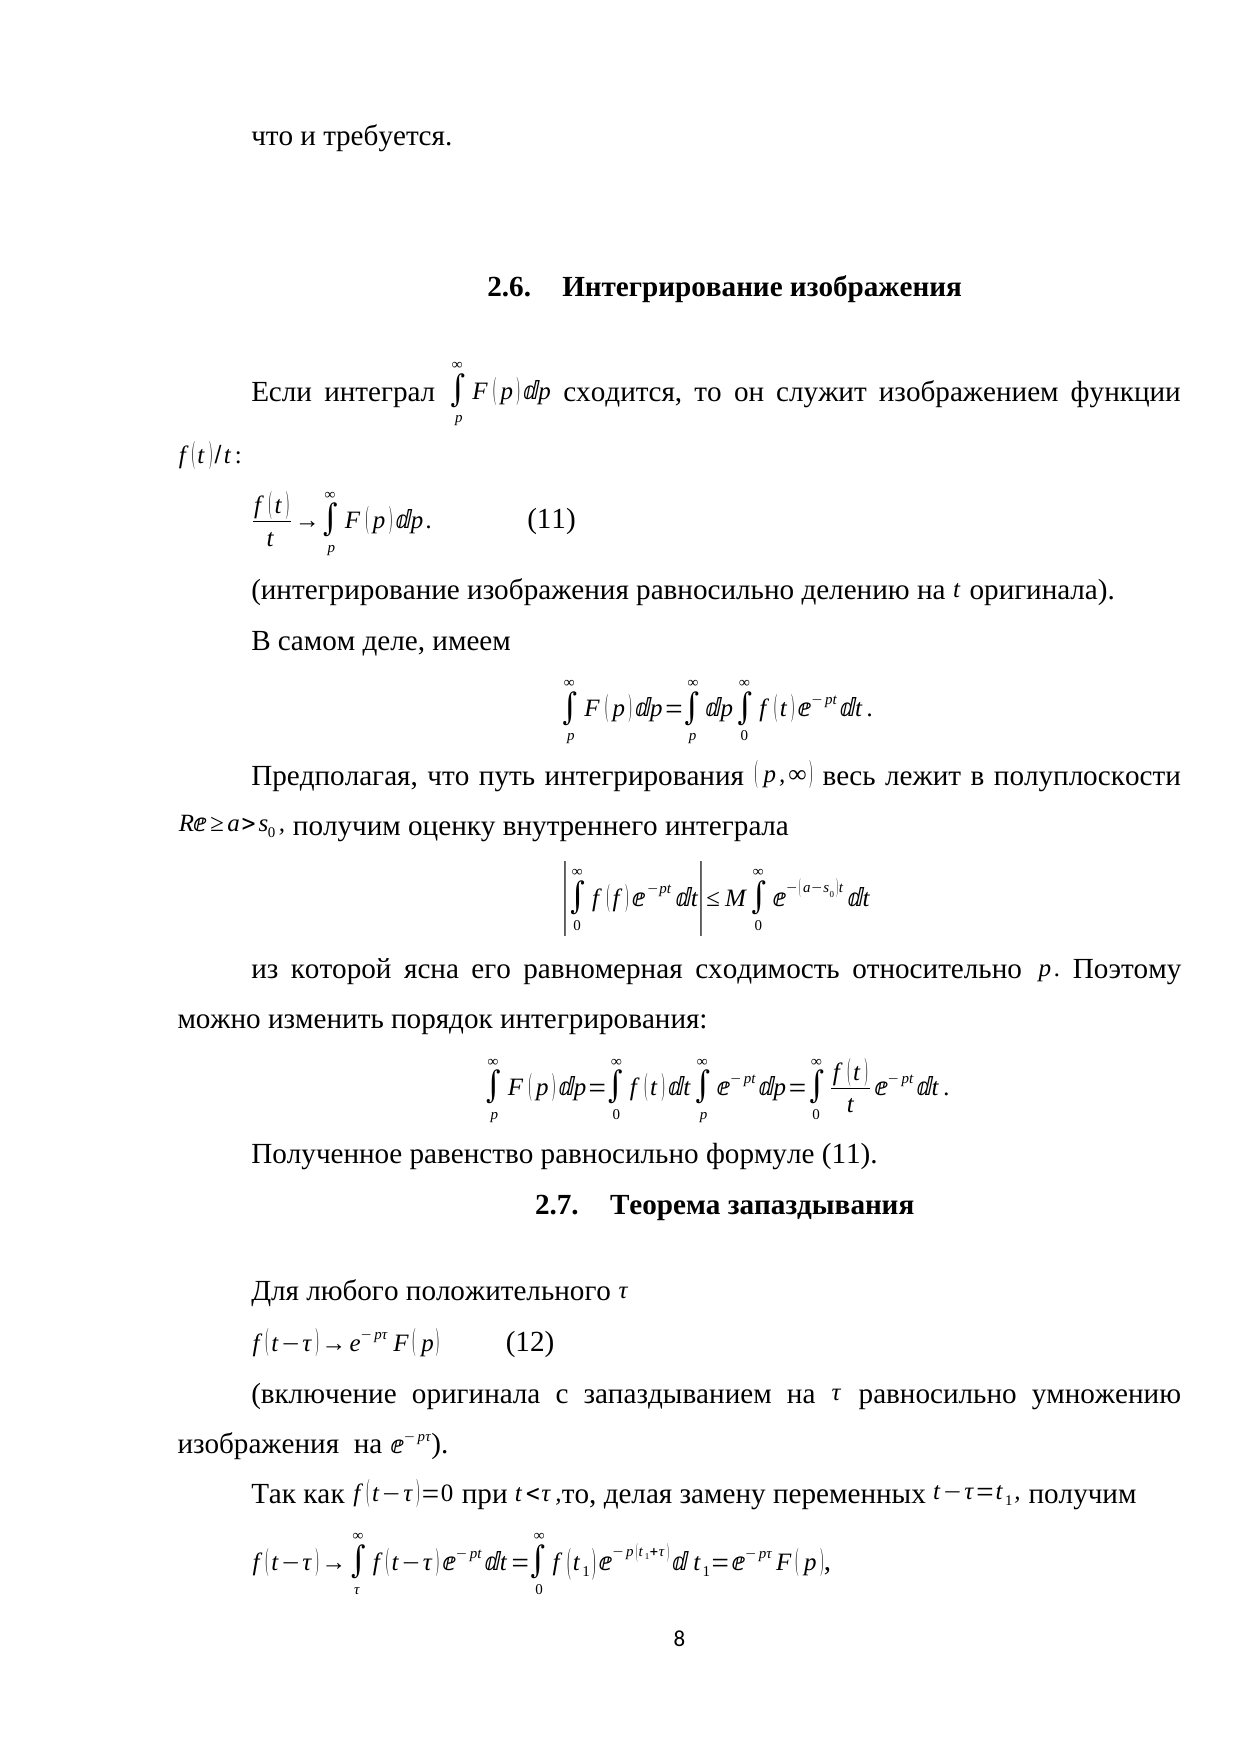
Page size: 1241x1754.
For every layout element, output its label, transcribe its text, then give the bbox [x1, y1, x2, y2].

subtitle Теорема запаздывания [268, 1187, 1181, 1220]
text что и требуется. [177, 118, 1181, 152]
text В самом деле, имеем [177, 623, 1181, 656]
text Предполагая, что путь интегрирования весь лежит в полуплоскости получим оценку внутреннего интеграла [177, 758, 1181, 843]
text (интегрирование изображения равносильно делению на оригинала). [177, 572, 1181, 606]
text (11) [177, 485, 1181, 556]
subtitle Интегрирование изображения [268, 269, 1181, 303]
text Полученное равенство равносильно формуле (11). [177, 1136, 1181, 1170]
text Если интеграл сходится, то он служит изображением функции [177, 356, 1181, 471]
text (включение оригинала с запаздыванием на равносильно умножению изображения на ). [177, 1376, 1181, 1460]
text Для любого положительного [177, 1273, 1181, 1307]
text , [177, 1527, 1181, 1597]
text Так как при то, делая замену переменных получим [177, 1476, 1181, 1510]
text (12) [177, 1324, 1181, 1359]
text из которой ясна его равномерная сходимость относительно Поэтому можно изменить порядок интегрирования: [177, 951, 1181, 1035]
